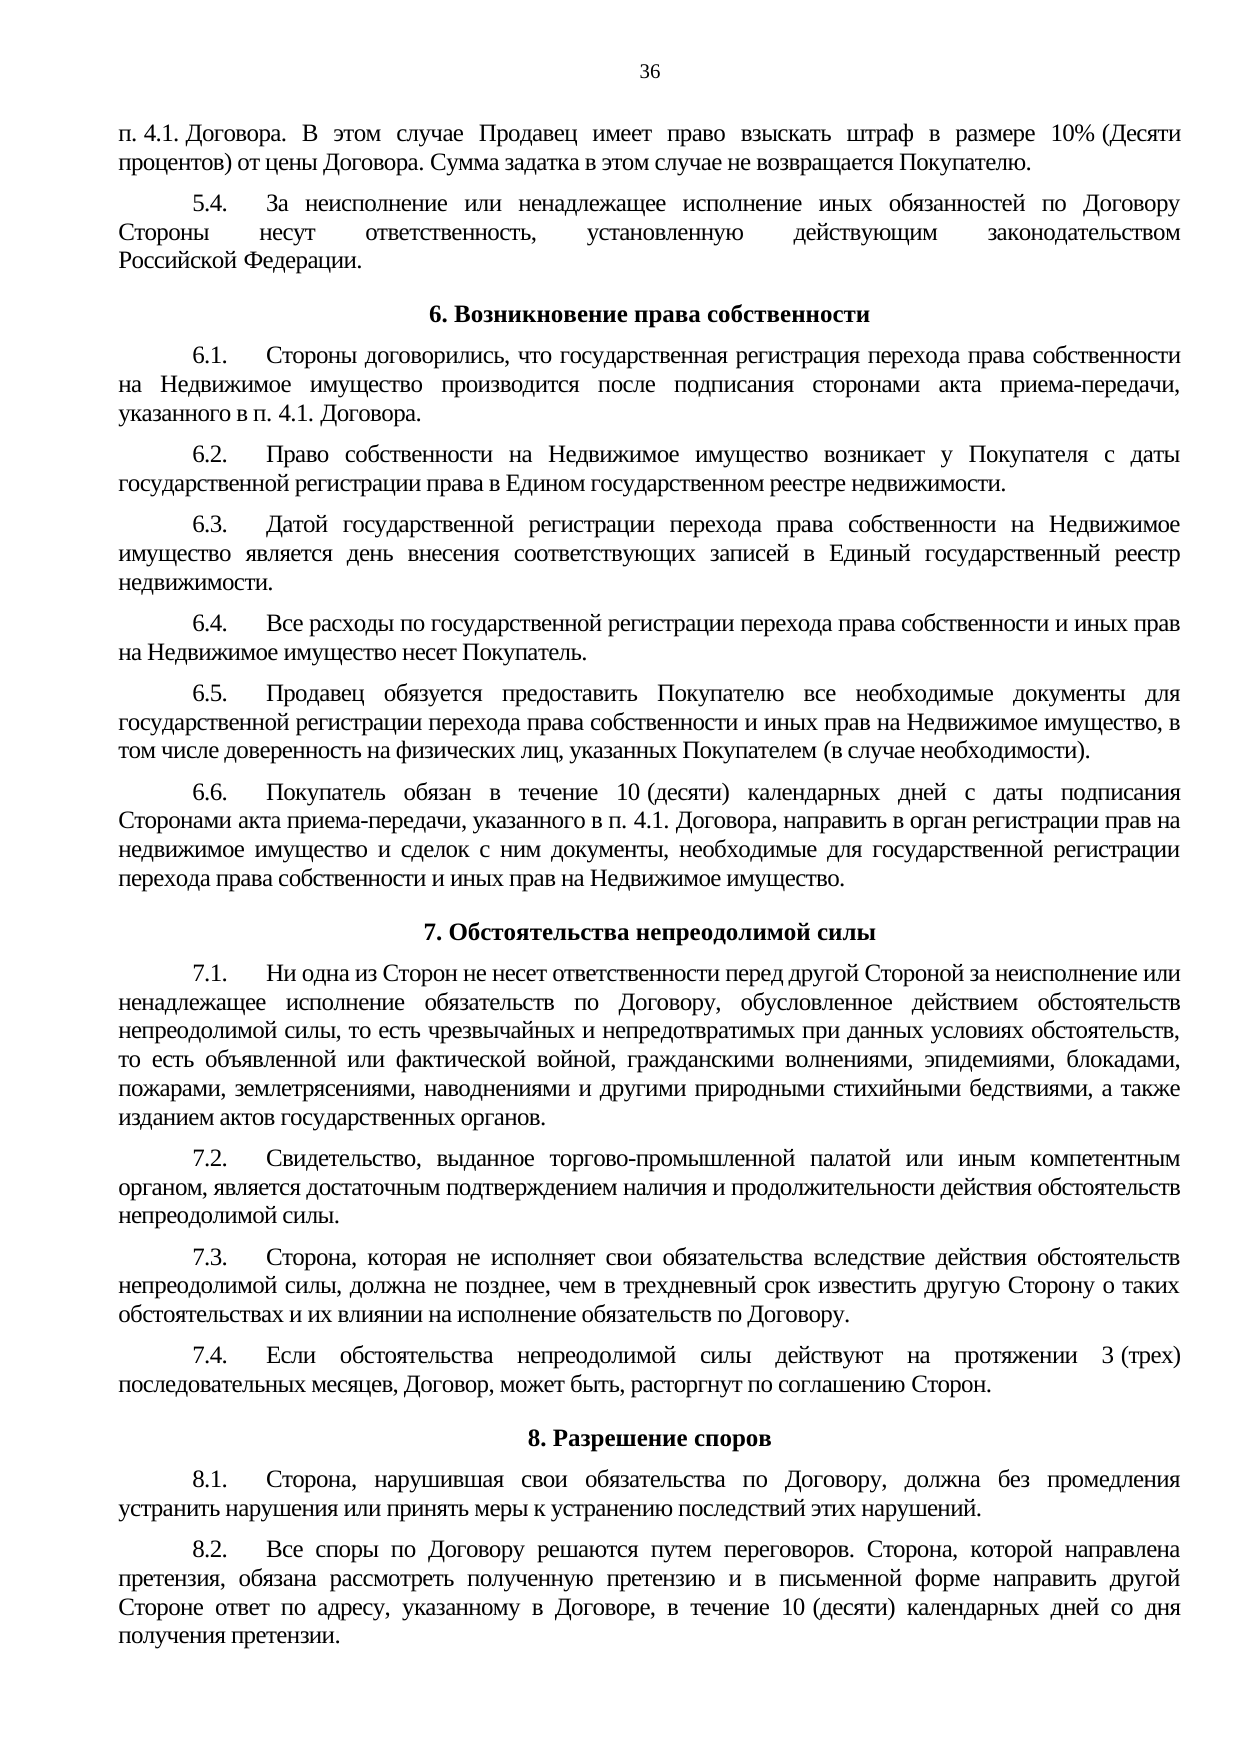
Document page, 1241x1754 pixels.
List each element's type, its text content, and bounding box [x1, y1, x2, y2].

list Возникновение права собственности [118, 299, 1181, 328]
list Свидетельство, выданное торгово-промышленной палатой или иным компетентным органом, является достаточным подтверждением наличия и продолжительности действия обстоятельств непреодолимой силы. [118, 1143, 1181, 1229]
list Обстоятельства непреодолимой силы [118, 917, 1181, 946]
list Стороны договорились, что государственная регистрация перехода права собственности на Недвижимое имущество производится после подписания сторонами акта приема-передачи, указанного в п. 4.1. Договора. [118, 341, 1181, 427]
list Разрешение споров [118, 1423, 1181, 1452]
list Все споры по Договору решаются путем переговоров. Сторона, которой направлена претензия, обязана рассмотреть полученную претензию и в письменной форме направить другой Стороне ответ по адресу, указанному в Договоре, в течение 10 (десяти) календарных дней со дня получения претензии. [118, 1534, 1181, 1649]
list Если обстоятельства непреодолимой силы действуют на протяжении 3 (трех) последовательных месяцев, Договор, может быть, расторгнут по соглашению Сторон. [118, 1341, 1181, 1398]
list Сторона, нарушившая свои обязательства по Договору, должна без промедления устранить нарушения или принять меры к устранению последствий этих нарушений. [118, 1464, 1181, 1522]
list Все расходы по государственной регистрации перехода права собственности и иных прав на Недвижимое имущество несет Покупатель. [118, 608, 1181, 666]
list Покупатель обязан в течение 10 (десяти) календарных дней с даты подписания Сторонами акта приема-передачи, указанного в п. 4.1. Договора, направить в орган регистрации прав на недвижимое имущество и сделок с ним документы, необходимые для государственной регистрации перехода права собственности и иных прав на Недвижимое имущество. [118, 777, 1181, 892]
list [118, 118, 1181, 176]
list Ни одна из Сторон не несет ответственности перед другой Стороной за неисполнение или ненадлежащее исполнение обязательств по Договору, обусловленное действием обстоятельств непреодолимой силы, то есть чрезвычайных и непредотвратимых при данных условиях обстоятельств, то есть объявленной или фактической войной, гражданскими волнениями, эпидемиями, блокадами, пожарами, землетрясениями, наводнениями и другими природными стихийными бедствиями, а также изданием актов государственных органов. [118, 958, 1181, 1131]
list Продавец обязуется предоставить Покупателю все необходимые документы для государственной регистрации перехода права собственности и иных прав на Недвижимое имущество, в том числе доверенность на физических лиц, указанных Покупателем (в случае необходимости). [118, 678, 1181, 764]
list Право собственности на Недвижимое имущество возникает у Покупателя с даты государственной регистрации права в Едином государственном реестре недвижимости. [118, 439, 1181, 497]
list Сторона, которая не исполняет свои обязательства вследствие действия обстоятельств непреодолимой силы, должна не позднее, чем в трехдневный срок известить другую Сторону о таких обстоятельствах и их влиянии на исполнение обязательств по Договору. [118, 1242, 1181, 1328]
list Датой государственной регистрации перехода права собственности на Недвижимое имущество является день внесения соответствующих записей в Единый государственный реестр недвижимости. [118, 509, 1181, 596]
list За неисполнение или ненадлежащее исполнение иных обязанностей по Договору Стороны несут ответственность, установленную действующим законодательством Российской Федерации. [118, 188, 1181, 274]
